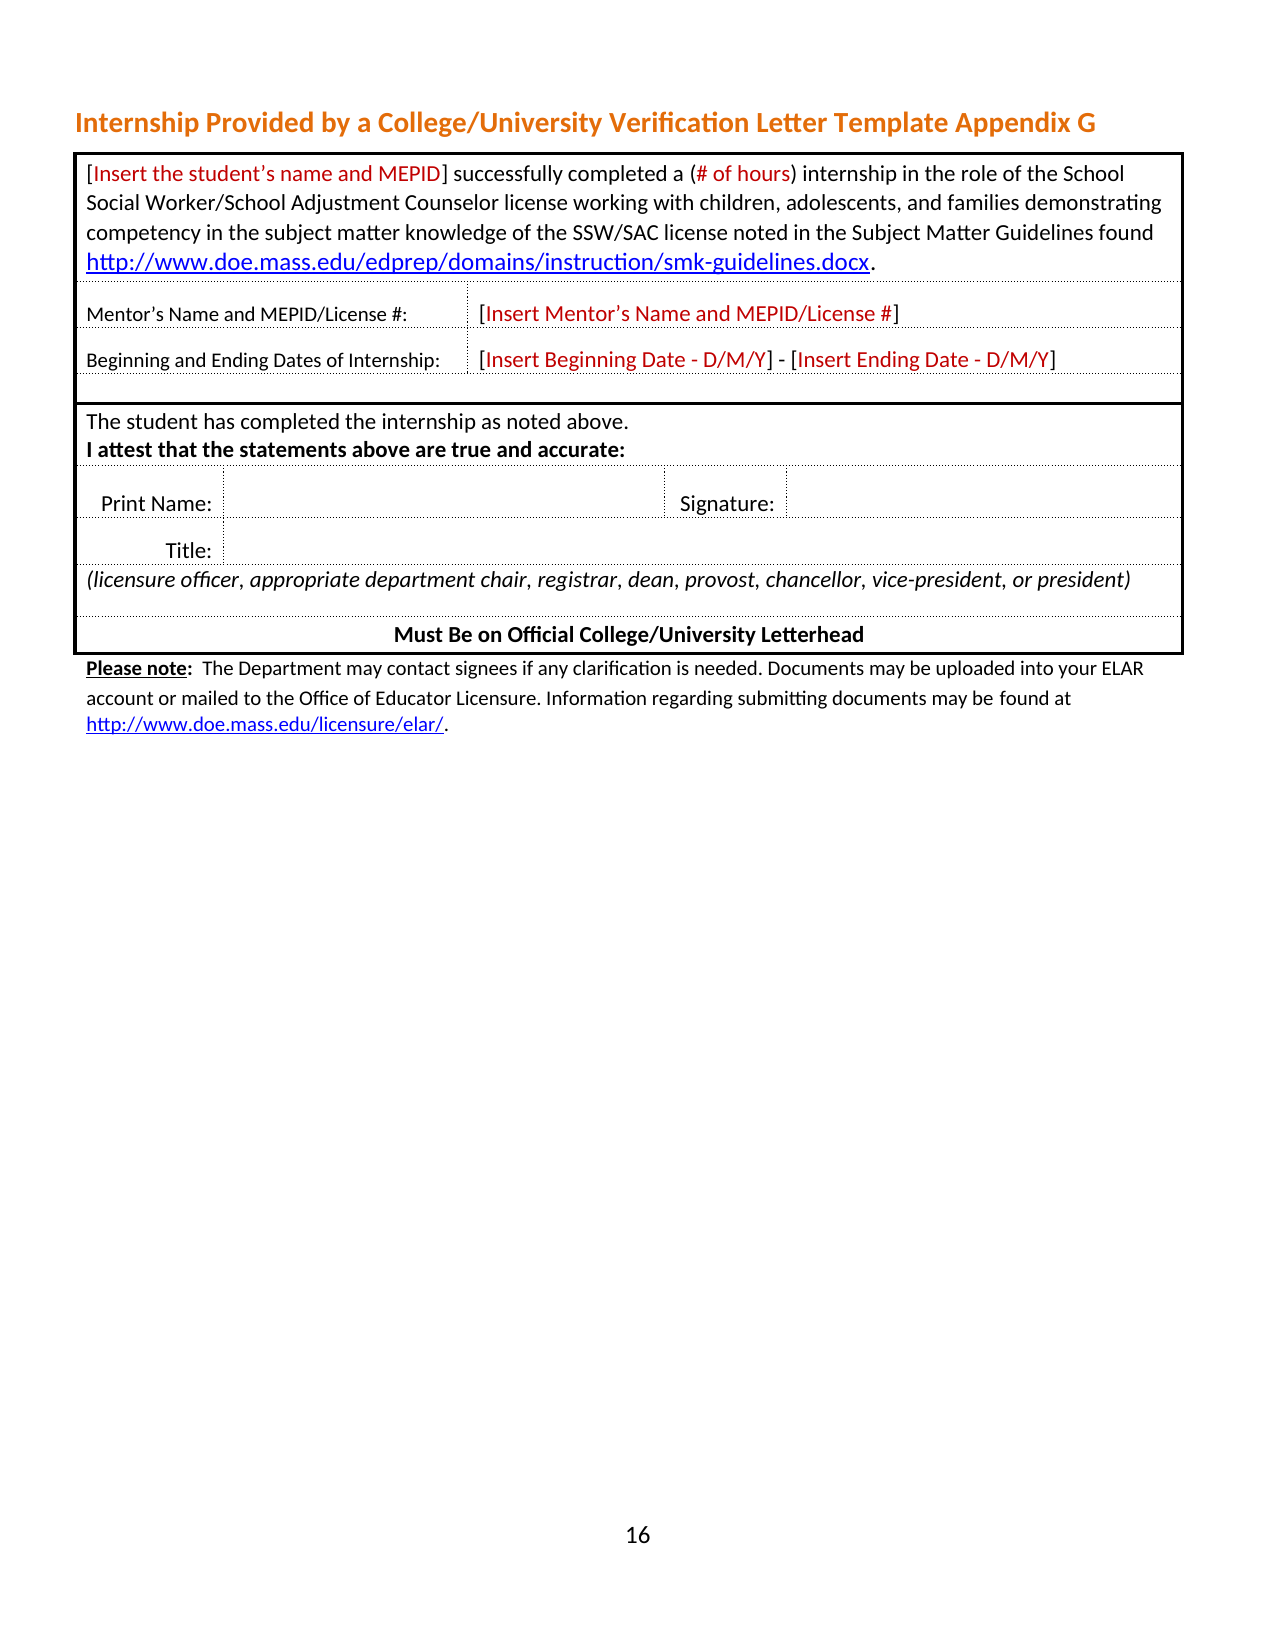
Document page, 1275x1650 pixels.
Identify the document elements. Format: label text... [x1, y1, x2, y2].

table_cell Mentor’s Name and MEPID/License #: [77, 281, 467, 327]
table_cell (licensure officer, appropriate department chair, registrar, dean, provost, chancellor, vice-president, or president) [77, 564, 1181, 616]
table_cell Must Be on Official College/University Letterhead [77, 616, 1181, 652]
table_cell [Insert Beginning Date - D/M/Y] - [Insert Ending Date - D/M/Y] [467, 327, 1181, 373]
table_cell The student has completed the internship as noted above. I attest that the statements above are true and accurate: [77, 405, 1181, 465]
table_cell [786, 465, 1181, 517]
table_cell Print Name: [77, 465, 223, 517]
table_header [Insert the student’s name and MEPID] successfully completed a (# of hours) internship in the role of the School Social Worker/School Adjustment Counselor license working with children, adolescents, and families demonstrating competency in the subject matter knowledge of the SSW/SAC license noted in the Subject Matter Guidelines found http://www.doe.mass.edu/edprep/domains/instruction/smk-guidelines.docx. [77, 155, 1181, 281]
table_cell Beginning and Ending Dates of Internship: [77, 327, 467, 373]
table_cell [77, 373, 1181, 402]
table_cell [224, 517, 1181, 564]
table_cell Please note: The Department may contact signees if any clarification is needed. Documents may be uploaded into your ELAR account or mailed to the Office of Educator Licensure. Information regarding submitting documents may be found at http://www.doe.mass.edu/licensure/elar/. [75, 655, 1183, 737]
table_cell Title: [77, 517, 223, 564]
table_cell [224, 465, 664, 517]
subtitle Internship Provided by a College/University Verification Letter Template Appendix G [75, 104, 1200, 140]
table_cell Signature: [664, 465, 786, 517]
table_cell [Insert Mentor’s Name and MEPID/License #] [467, 281, 1181, 327]
